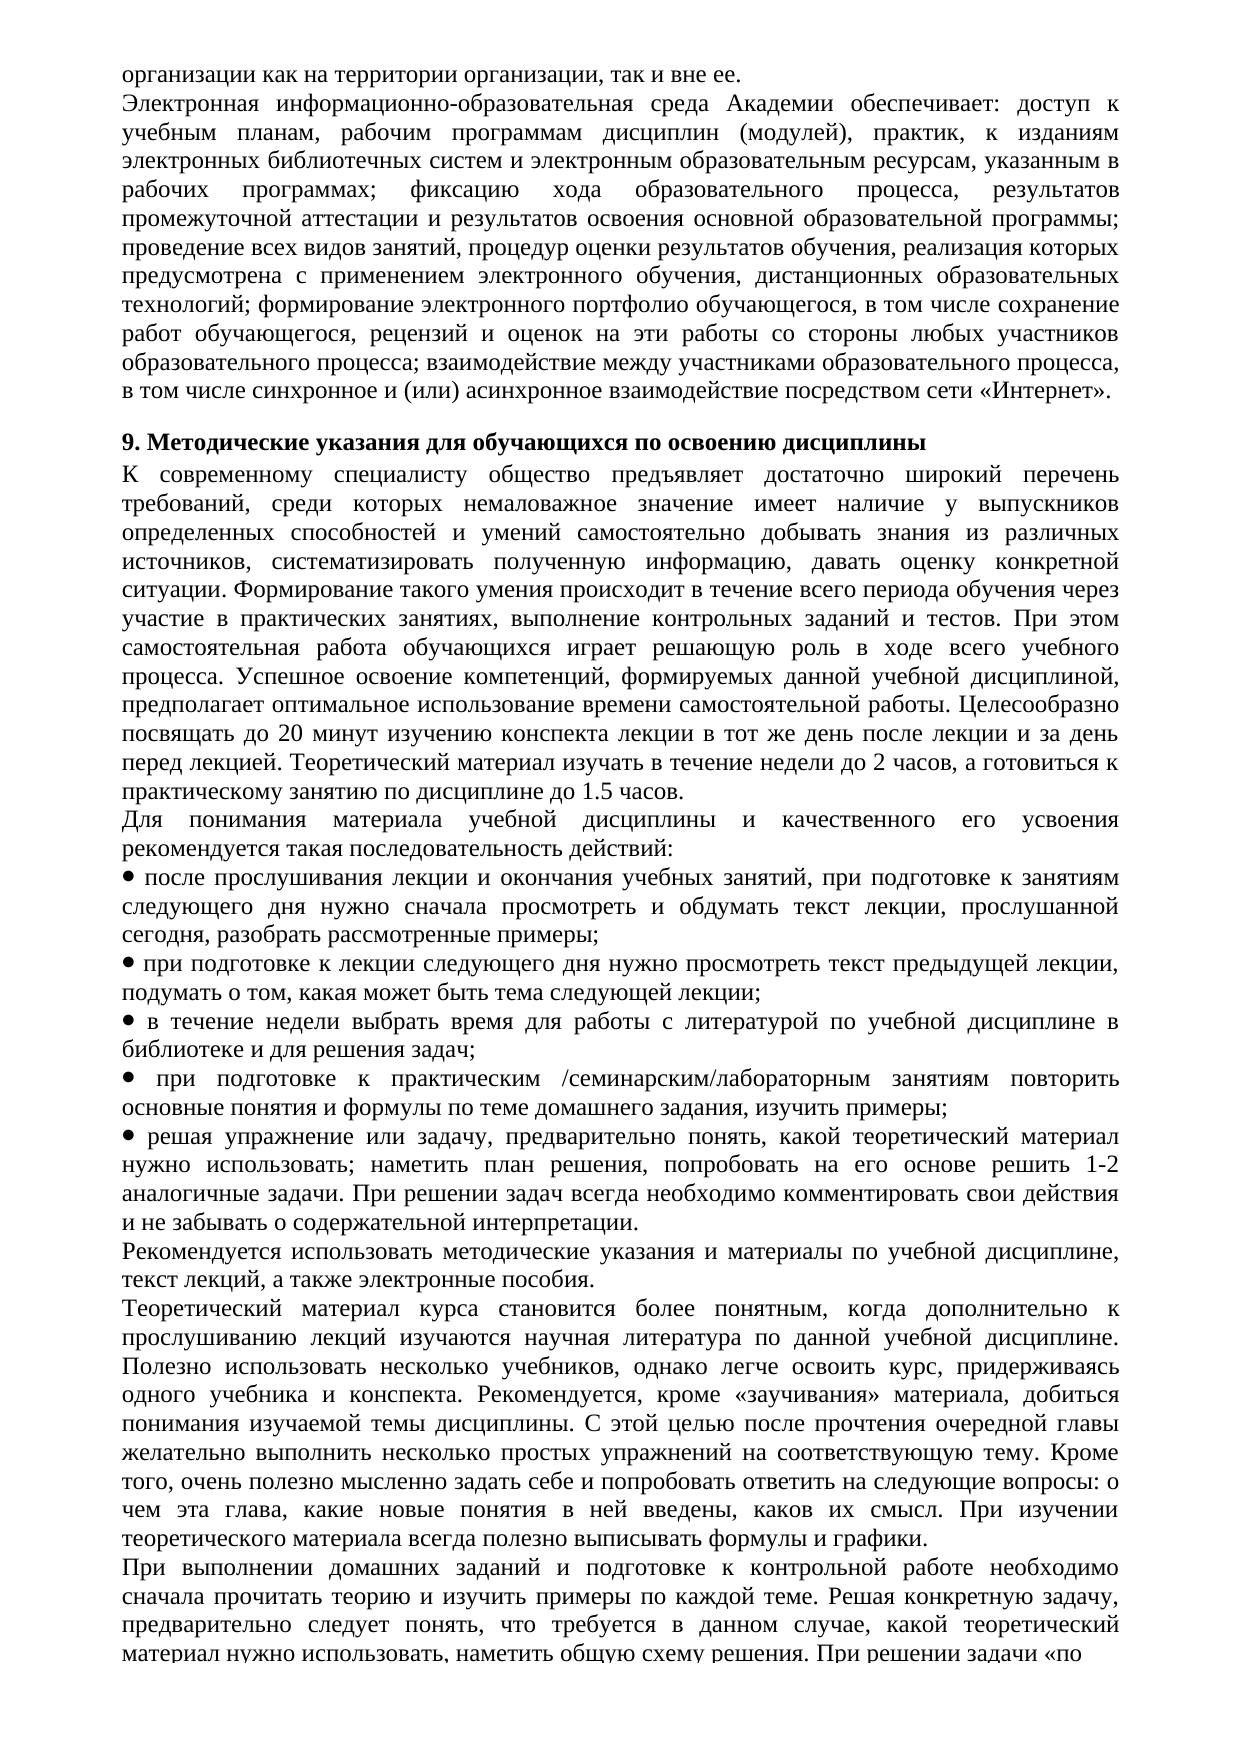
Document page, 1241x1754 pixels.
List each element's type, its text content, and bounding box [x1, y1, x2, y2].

table_header организации как на территории организации, так и вне ее. Электронная информационно-образовательная среда Академии обеспечивает: доступ к учебным планам, рабочим программам дисциплин (модулей), практик, к изданиям электронных библиотечных систем и электронным образовательным ресурсам, указанным в рабочих программах; фиксацию хода образовательного процесса, результатов промежуточной аттестации и результатов освоения основной образовательной программы; проведение всех видов занятий, процедур оценки результатов обучения, реализация которых предусмотрена с применением электронного обучения, дистанционных образовательных технологий; формирование электронного портфолио обучающегося, в том числе сохранение работ обучающегося, рецензий и оценок на эти работы со стороны любых участников образовательного процесса; взаимодействие между участниками образовательного процесса, в том числе синхронное и (или) асинхронное взаимодействие посредством сети «Интернет». [118, 59, 1124, 427]
table_cell 9. Методические указания для обучающихся по освоению дисциплины [118, 427, 1124, 459]
table_cell К современному специалисту общество предъявляет достаточно широкий перечень требований, среди которых немаловажное значение имеет наличие у выпускников определенных способностей и умений самостоятельно добывать знания из различных источников, систематизировать полученную информацию, давать оценку конкретной ситуации. Формирование такого умения происходит в течение всего периода обучения через участие в практических занятиях, выполнение контрольных заданий и тестов. При этом самостоятельная работа обучающихся играет решающую роль в ходе всего учебного процесса. Успешное освоение компетенций, формируемых данной учебной дисциплиной, предполагает оптимальное использование времени самостоятельной работы. Целесообразно посвящать до 20 минут изучению конспекта лекции в тот же день после лекции и за день перед лекцией. Теоретический материал изучать в течение недели до 2 часов, а готовиться к практическому занятию по дисциплине до 1.5 часов. Для понимания материала учебной дисциплины и качественного его усвоения рекомендуется такая последовательность действий: ⦁ после прослушивания лекции и окончания учебных занятий, при подготовке к занятиям следующего дня нужно сначала просмотреть и обдумать текст лекции, прослушанной сегодня, разобрать рассмотренные примеры; ⦁ при подготовке к лекции следующего дня нужно просмотреть текст предыдущей лекции, подумать о том, какая может быть тема следующей лекции; ⦁ в течение недели выбрать время для работы с литературой по учебной дисциплине в библиотеке и для решения задач; ⦁ при подготовке к практическим /семинарским/лабораторным занятиям повторить основные понятия и формулы по теме домашнего задания, изучить примеры; ⦁ решая упражнение или задачу, предварительно понять, какой теоретический материал нужно использовать; наметить план решения, попробовать на его основе решить 1-2 аналогичные задачи. При решении задач всегда необходимо комментировать свои действия и не забывать о содержательной интерпретации. Рекомендуется использовать методические указания и материалы по учебной дисциплине, текст лекций, а также электронные пособия. Теоретический материал курса становится более понятным, когда дополнительно к прослушиванию лекций изучаются научная литература по данной учебной дисциплине. Полезно использовать несколько учебников, однако легче освоить курс, придерживаясь одного учебника и конспекта. Рекомендуется, кроме «заучивания» материала, добиться понимания изучаемой темы дисциплины. С этой целью после прочтения очередной главы желательно выполнить несколько простых упражнений на соответствующую тему. Кроме того, очень полезно мысленно задать себе и попробовать ответить на следующие вопросы: о чем эта глава, какие новые понятия в ней введены, каков их смысл. При изучении теоретического материала всегда полезно выписывать формулы и графики. При выполнении домашних заданий и подготовке к контрольной работе необходимо сначала прочитать теорию и изучить примеры по каждой теме. Решая конкретную задачу, предварительно следует понять, что требуется в данном случае, какой теоретический материал нужно использовать, наметить общую схему решения. При решении задачи «по [118, 460, 1124, 1662]
